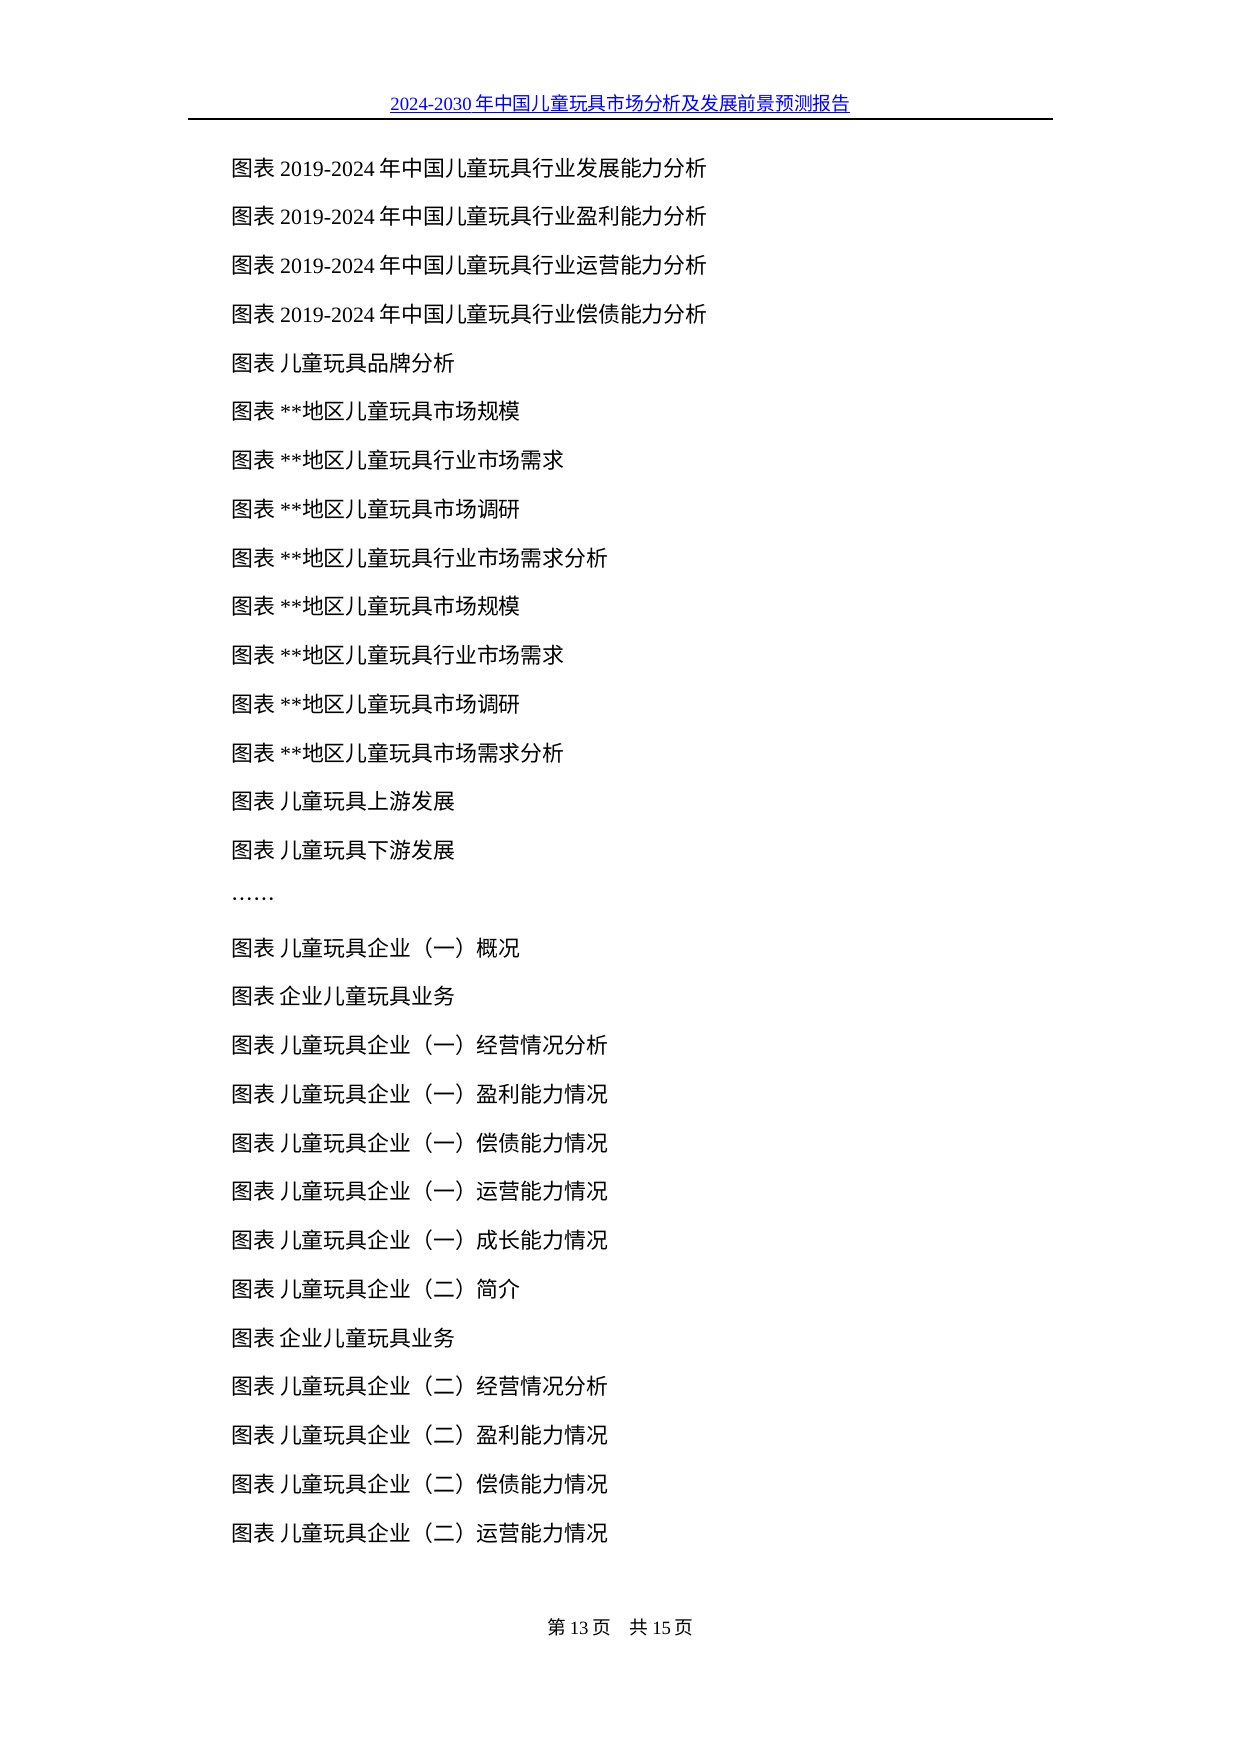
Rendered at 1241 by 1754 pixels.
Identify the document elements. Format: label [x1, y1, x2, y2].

text [187, 150, 1053, 1548]
